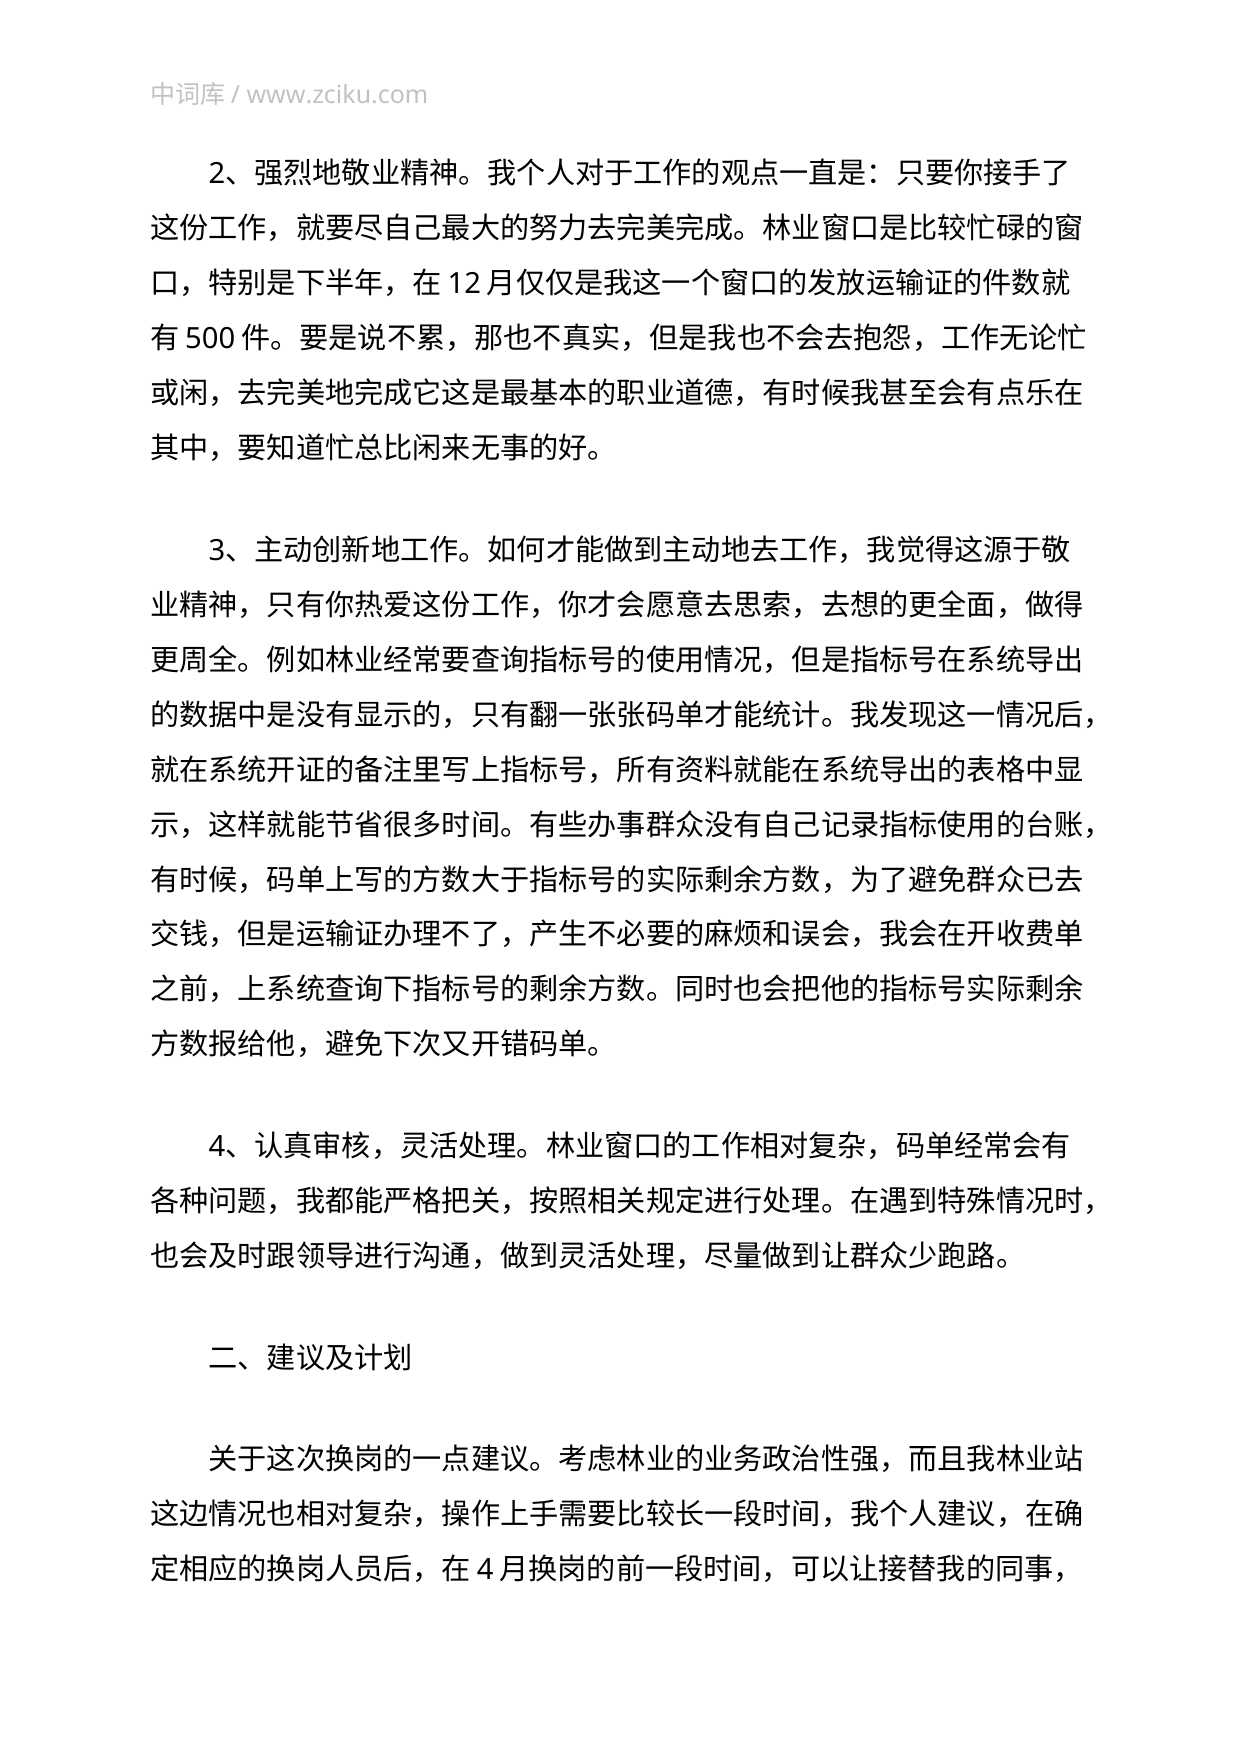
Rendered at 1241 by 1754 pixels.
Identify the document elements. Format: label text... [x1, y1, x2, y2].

text 2、强烈地敬业精神。我个人对于工作的观点一直是：只要你接手了这份工作，就要尽自己最大的努力去完美完成。林业窗口是比较忙碌的窗口，特别是下半年，在12月仅仅是我这一个窗口的发放运输证的件数就有500件。要是说不累，那也不真实，但是我也不会去抱怨，工作无论忙或闲，去完美地完成它这是最基本的职业道德，有时候我甚至会有点乐在其中，要知道忙总比闲来无事的好。 [150, 150, 1090, 467]
text 二、建议及计划 [150, 1334, 1090, 1376]
text 3、主动创新地工作。如何才能做到主动地去工作，我觉得这源于敬业精神，只有你热爱这份工作，你才会愿意去思索，去想的更全面，做得更周全。例如林业经常要查询指标号的使用情况，但是指标号在系统导出的数据中是没有显示的，只有翻一张张码单才能统计。我发现这一情况后，就在系统开证的备注里写上指标号，所有资料就能在系统导出的表格中显示，这样就能节省很多时间。有些办事群众没有自己记录指标使用的台账，有时候，码单上写的方数大于指标号的实际剩余方数，为了避免群众已去交钱，但是运输证办理不了，产生不必要的麻烦和误会，我会在开收费单之前，上系统查询下指标号的剩余方数。同时也会把他的指标号实际剩余方数报给他，避免下次又开错码单。 [150, 527, 1090, 1063]
text 4、认真审核，灵活处理。林业窗口的工作相对复杂，码单经常会有各种问题，我都能严格把关，按照相关规定进行处理。在遇到特殊情况时，也会及时跟领导进行沟通，做到灵活处理，尽量做到让群众少跑路。 [150, 1122, 1090, 1275]
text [150, 1436, 1090, 1588]
